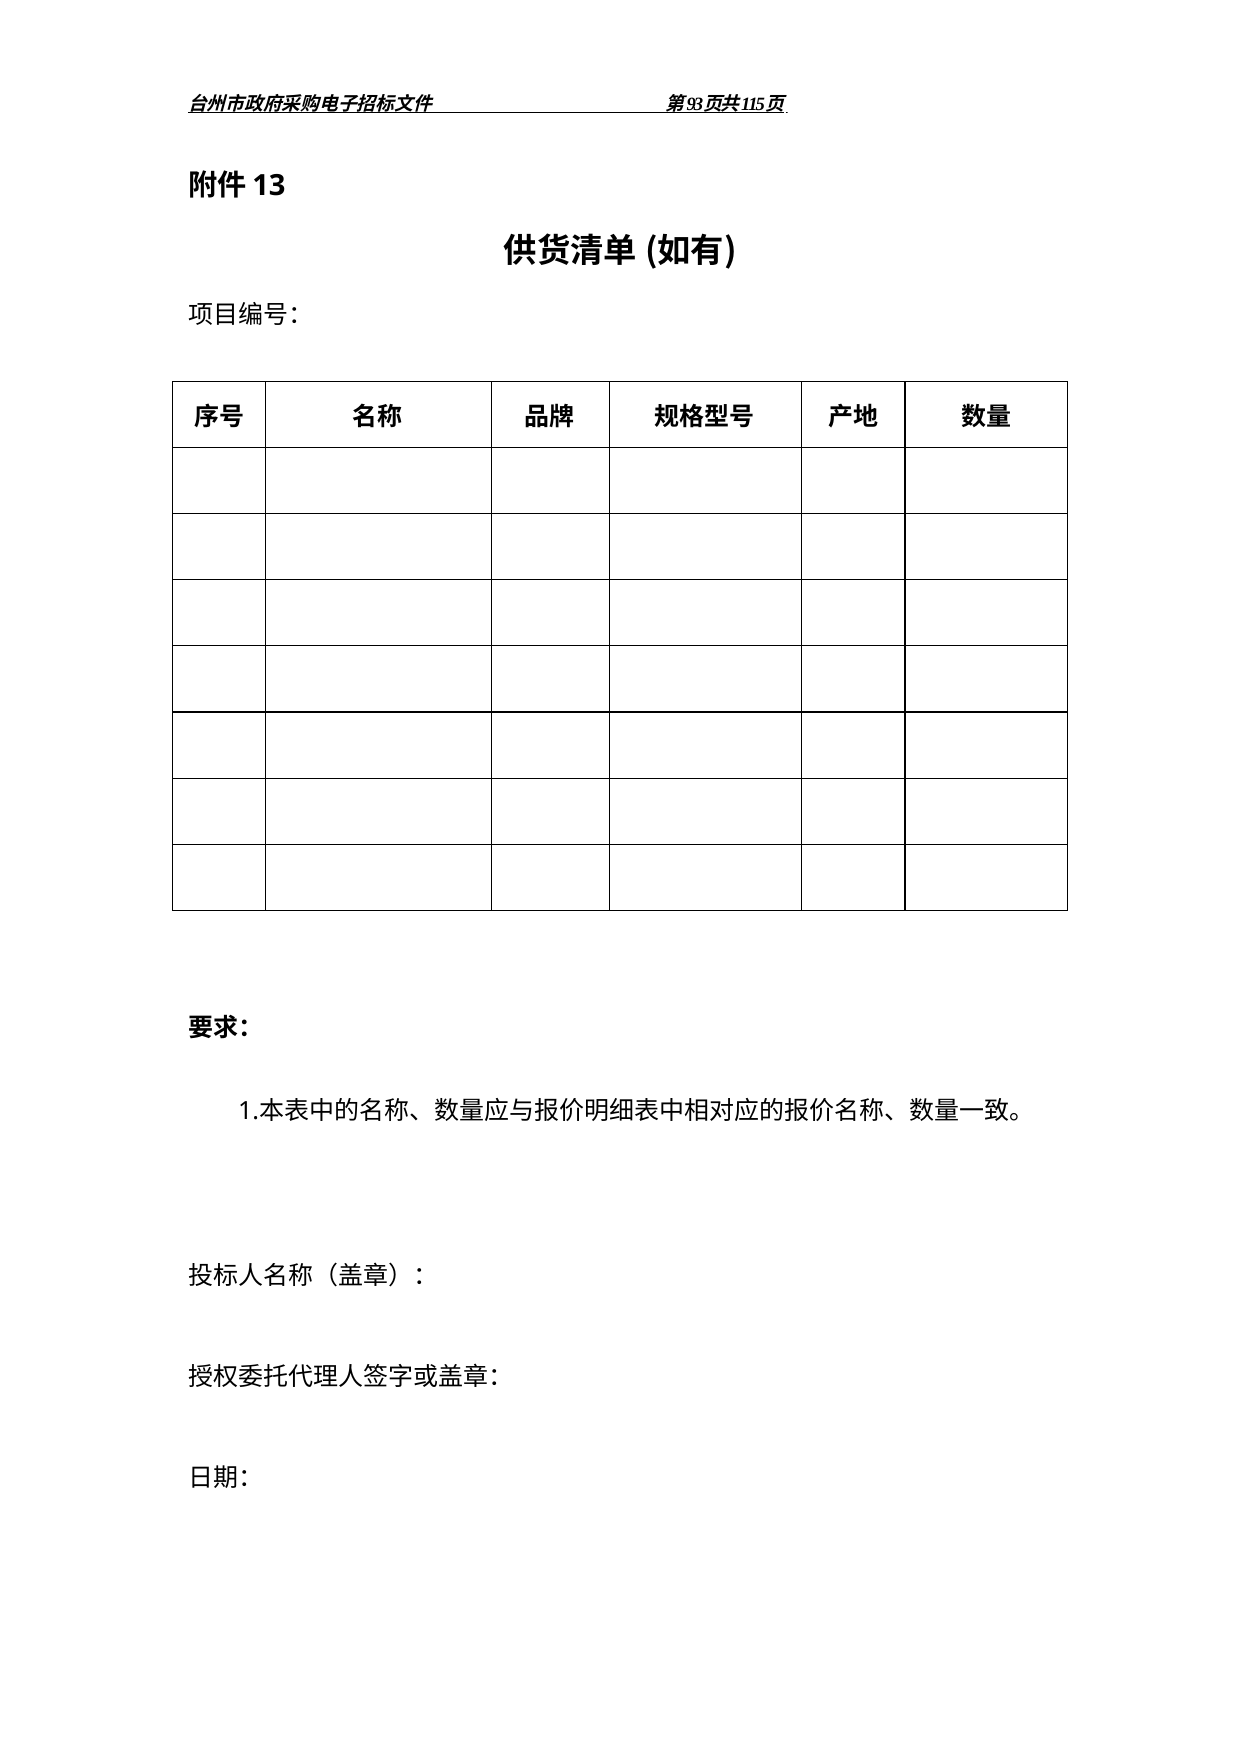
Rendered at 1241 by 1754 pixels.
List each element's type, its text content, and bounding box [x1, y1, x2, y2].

table_cell [906, 713, 1067, 777]
table_cell [173, 448, 265, 513]
table_header 数量 [906, 382, 1067, 447]
table_cell [173, 713, 265, 777]
table_cell [492, 448, 609, 513]
table_cell [266, 646, 491, 711]
table_cell [173, 845, 265, 909]
table_cell [492, 713, 609, 777]
table_cell [610, 580, 801, 645]
table_cell [266, 779, 491, 843]
table_header 产地 [802, 382, 904, 447]
table_cell [610, 514, 801, 579]
table_cell [906, 779, 1067, 843]
table_cell [266, 448, 491, 513]
table_header 品牌 [492, 382, 609, 447]
table_cell [906, 580, 1067, 645]
table_cell [802, 779, 904, 843]
table_cell [610, 845, 801, 909]
table_cell [173, 514, 265, 579]
table_cell [906, 845, 1067, 909]
table_cell [173, 646, 265, 711]
table_cell [802, 580, 904, 645]
text 项目编号： [188, 280, 1052, 345]
table_cell [802, 448, 904, 513]
text 要求： [188, 993, 1052, 1058]
text 授权委托代理人签字或盖章： [188, 1342, 1052, 1407]
table_cell [492, 845, 609, 909]
table_cell [802, 845, 904, 909]
table_cell [610, 779, 801, 843]
text 1.本表中的名称、数量应与报价明细表中相对应的报价名称、数量一致。 [188, 1076, 1052, 1141]
table_cell [906, 646, 1067, 711]
table_cell [802, 514, 904, 579]
table_cell [610, 646, 801, 711]
table_cell [266, 580, 491, 645]
text 附件13 [188, 150, 1052, 215]
table_cell [906, 448, 1067, 513]
table_cell [610, 448, 801, 513]
table_cell [802, 713, 904, 777]
text 投标人名称（盖章）： [188, 1241, 1052, 1306]
table_header 名称 [266, 382, 491, 447]
table_header 规格型号 [610, 382, 801, 447]
table_cell [266, 713, 491, 777]
table_cell [266, 845, 491, 909]
table_cell [492, 514, 609, 579]
table_cell [266, 514, 491, 579]
table_cell [610, 713, 801, 777]
table_cell [492, 580, 609, 645]
table_cell [802, 646, 904, 711]
text 日期： [188, 1443, 1052, 1508]
table_cell [906, 514, 1067, 579]
text 供货清单 (如有) [188, 215, 1052, 280]
table_header 序号 [173, 382, 265, 447]
table_cell [173, 580, 265, 645]
table_cell [173, 779, 265, 843]
table_cell [492, 779, 609, 843]
table_cell [492, 646, 609, 711]
